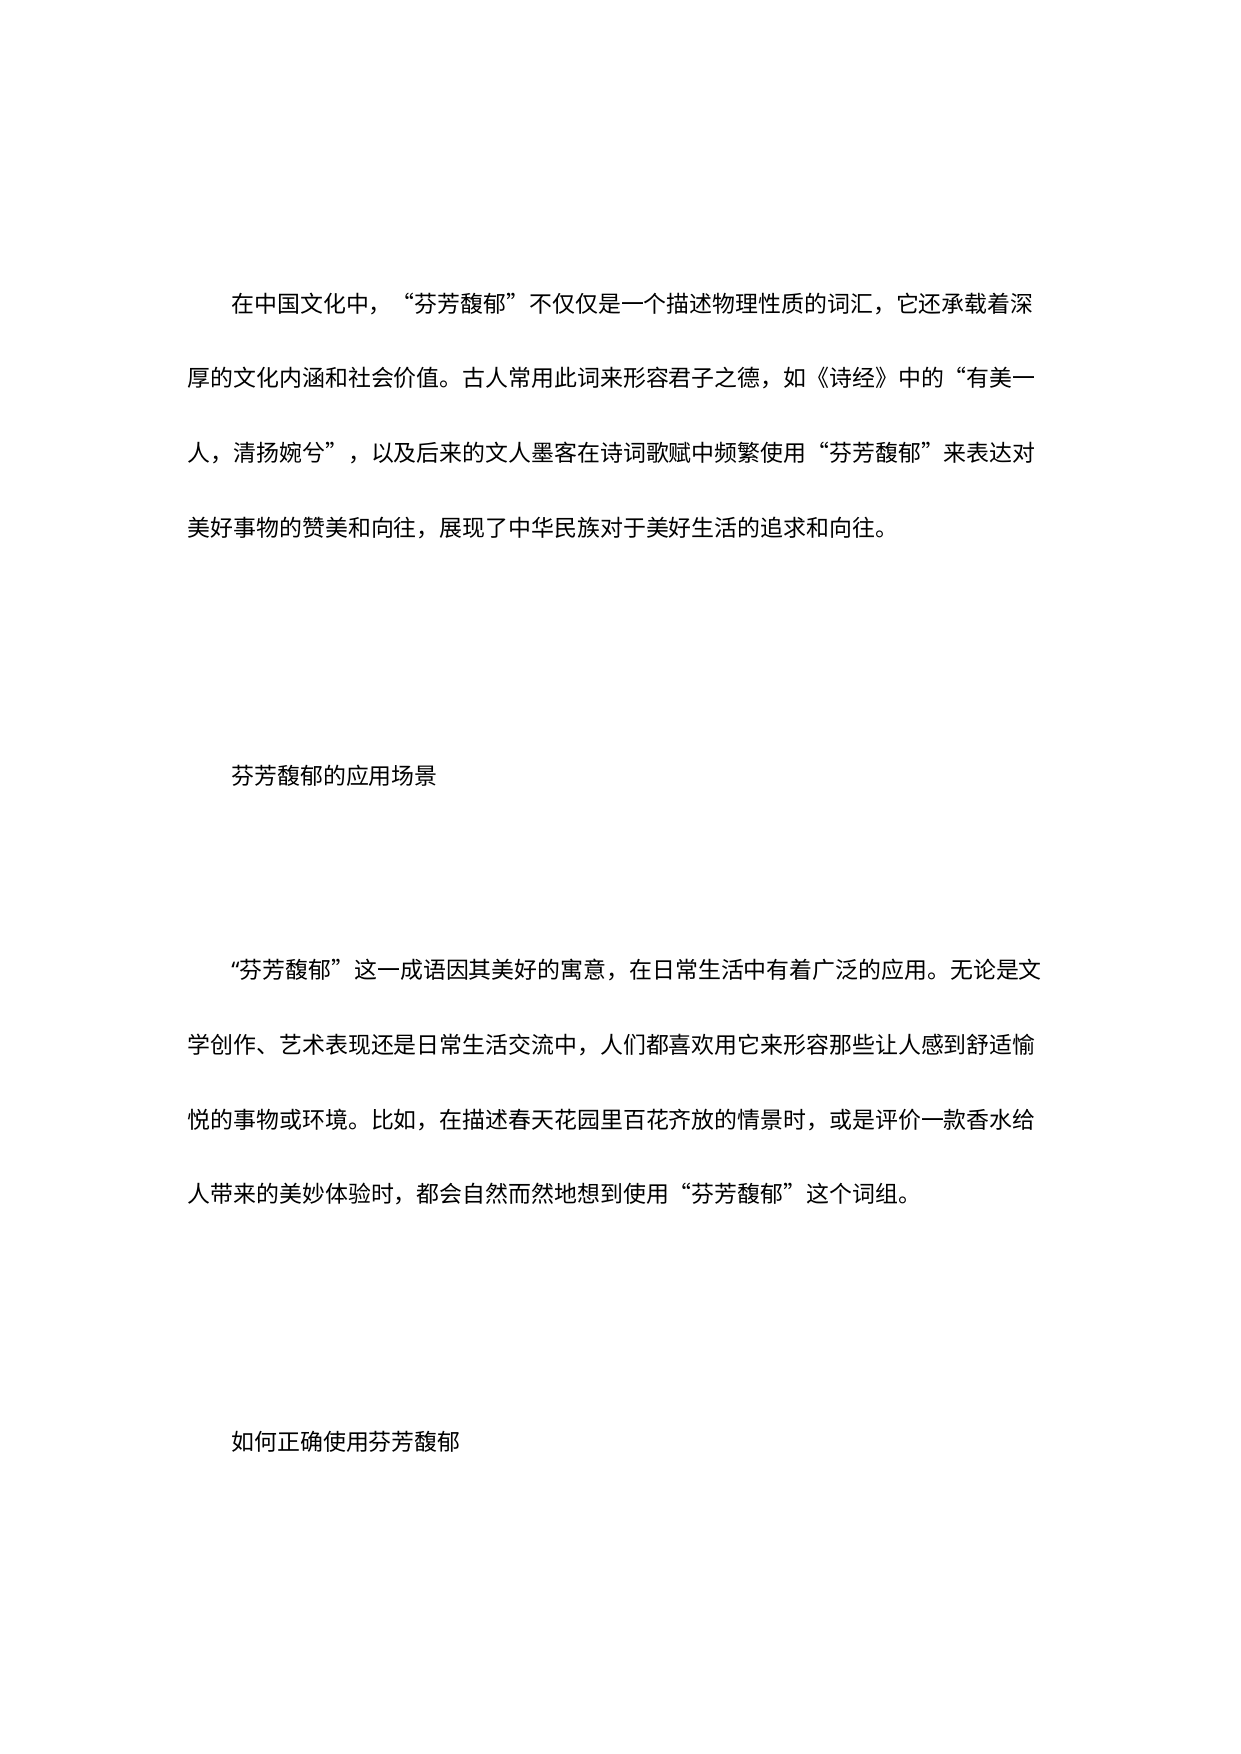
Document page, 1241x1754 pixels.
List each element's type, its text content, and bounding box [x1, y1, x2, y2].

text 在中国文化中，“芬芳馥郁”不仅仅是一个描述物理性质的词汇，它还承载着深厚的文化内涵和社会价值。古人常用此词来形容君子之德，如《诗经》中的“有美一人，清扬婉兮”，以及后来的文人墨客在诗词歌赋中频繁使用“芬芳馥郁”来表达对美好事物的赞美和向往，展现了中华民族对于美好生活的追求和向往。 [187, 270, 1053, 559]
text “芬芳馥郁”这一成语因其美好的寓意，在日常生活中有着广泛的应用。无论是文学创作、艺术表现还是日常生活交流中，人们都喜欢用它来形容那些让人感到舒适愉悦的事物或环境。比如，在描述春天花园里百花齐放的情景时，或是评价一款香水给人带来的美妙体验时，都会自然而然地想到使用“芬芳馥郁”这个词组。 [187, 936, 1053, 1225]
text 芬芳馥郁的应用场景 [187, 742, 1053, 807]
text 如何正确使用芬芳馥郁 [187, 1408, 1053, 1473]
